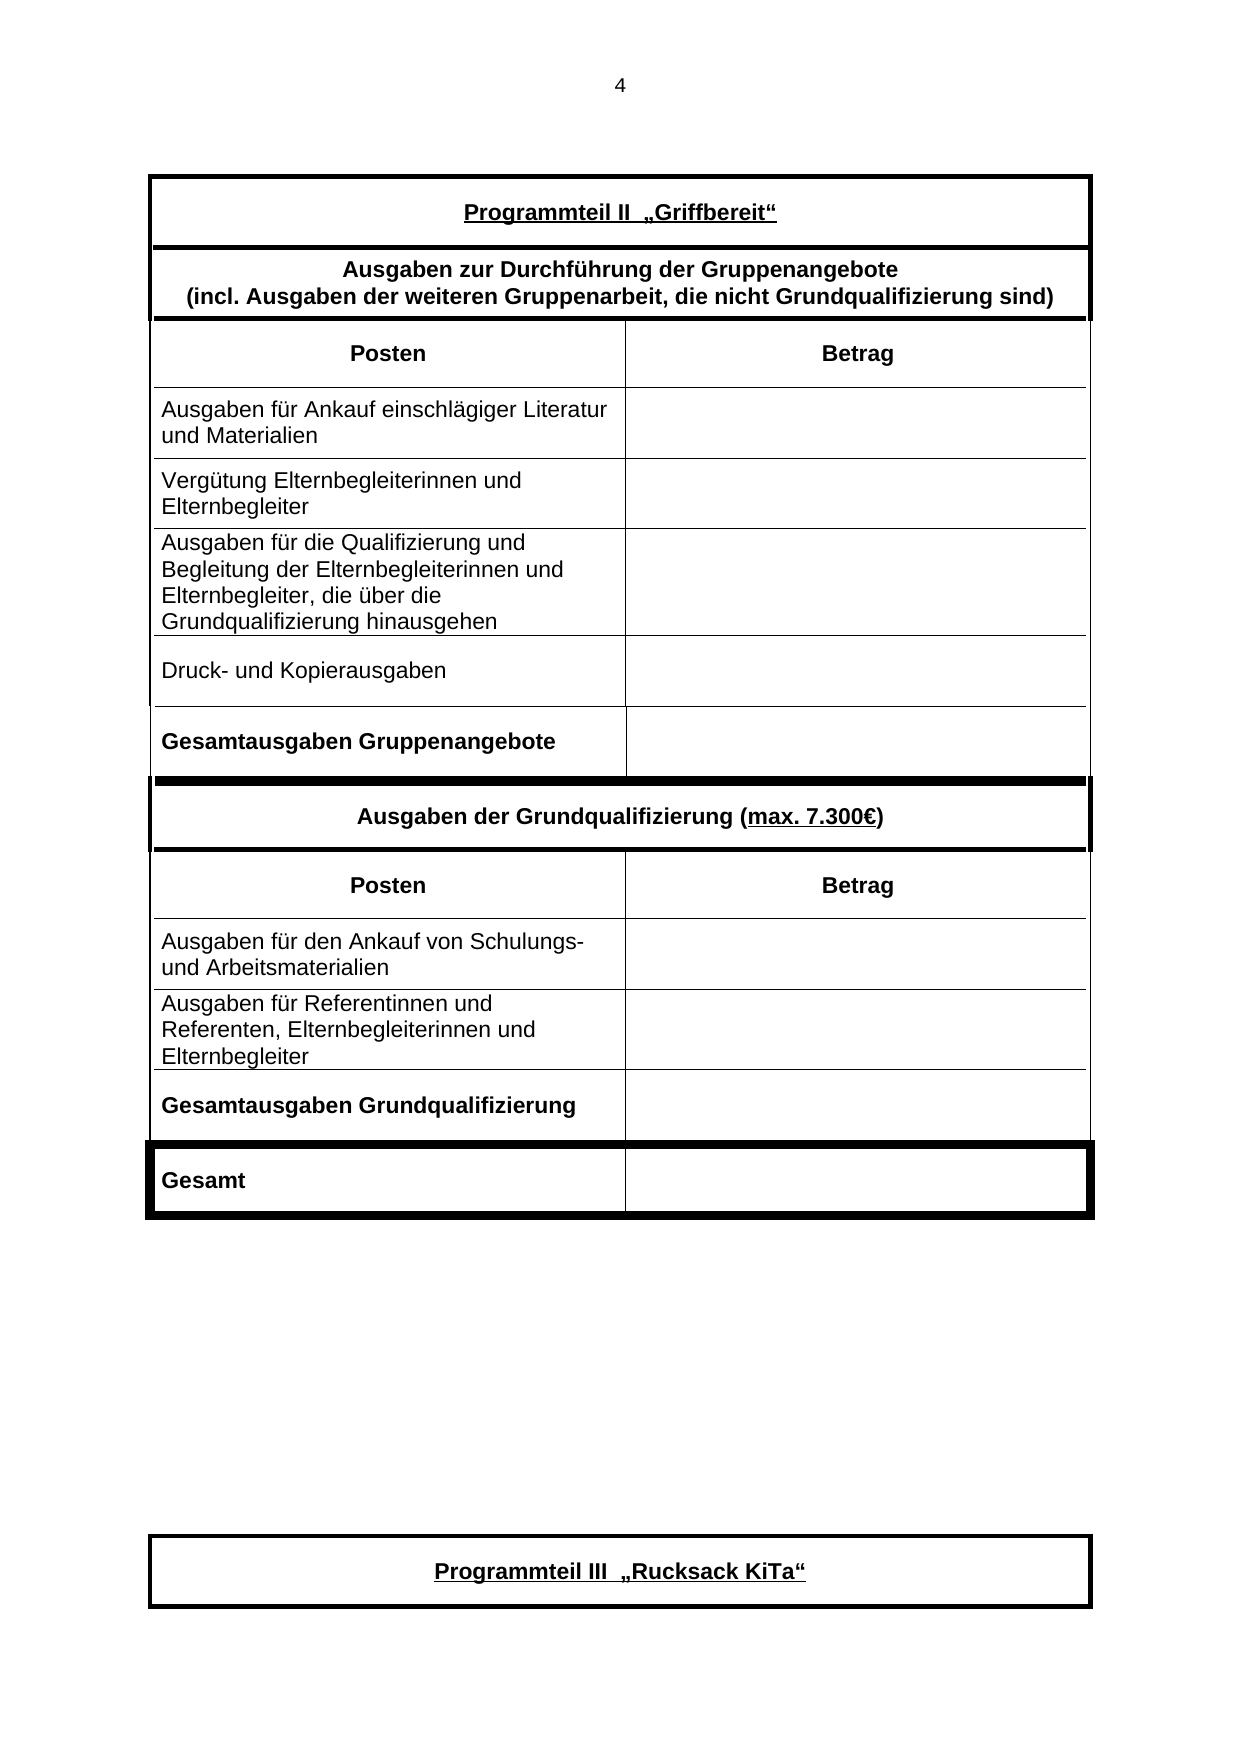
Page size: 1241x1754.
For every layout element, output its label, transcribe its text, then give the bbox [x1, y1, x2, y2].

table_cell [626, 635, 1090, 706]
table_cell Posten [151, 847, 625, 918]
table_cell Vergütung Elternbegleiterinnen und Elternbegleiter [151, 458, 625, 528]
table_cell [626, 458, 1090, 528]
table_cell Ausgaben der Grundqualifizierung (max. 7.300€) [152, 776, 1088, 847]
table_cell [626, 387, 1090, 457]
table_cell Gesamtausgaben Gruppenangebote [151, 706, 626, 776]
table_cell Ausgaben zur Durchführung der Gruppenangebote (incl. Ausgaben der weiteren Gruppenarbeit, die nicht Grundqualifizierung sind) [152, 246, 1088, 316]
table_header Programmteil II „Griffbereit“ [152, 179, 1088, 245]
table_cell Gesamt [155, 1149, 625, 1211]
table_cell Druck- und Kopierausgaben [151, 635, 625, 706]
table_cell [626, 528, 1090, 635]
table_cell Ausgaben für Ankauf einschlägiger Literatur und Materialien [151, 387, 625, 457]
table_cell [626, 1069, 1090, 1140]
table_header Programmteil III „Rucksack KiTa“ [152, 1538, 1088, 1604]
table_cell Betrag [626, 316, 1090, 387]
table_cell [627, 706, 1090, 776]
table_cell Betrag [626, 847, 1090, 918]
table_cell [626, 918, 1090, 989]
table_cell Posten [151, 316, 625, 387]
table_cell Ausgaben für die Qualifizierung und Begleitung der Elternbegleiterinnen und Elternbegleiter, die über die Grundqualifizierung hinausgehen [151, 528, 625, 635]
table_cell Ausgaben für den Ankauf von Schulungs- und Arbeitsmaterialien [151, 918, 625, 989]
table_cell Ausgaben für Referentinnen und Referenten, Elternbegleiterinnen und Elternbegleiter [151, 989, 625, 1069]
table_cell Gesamtausgaben Grundqualifizierung [151, 1069, 625, 1140]
table_cell [626, 1149, 1086, 1211]
table_cell [626, 989, 1090, 1069]
